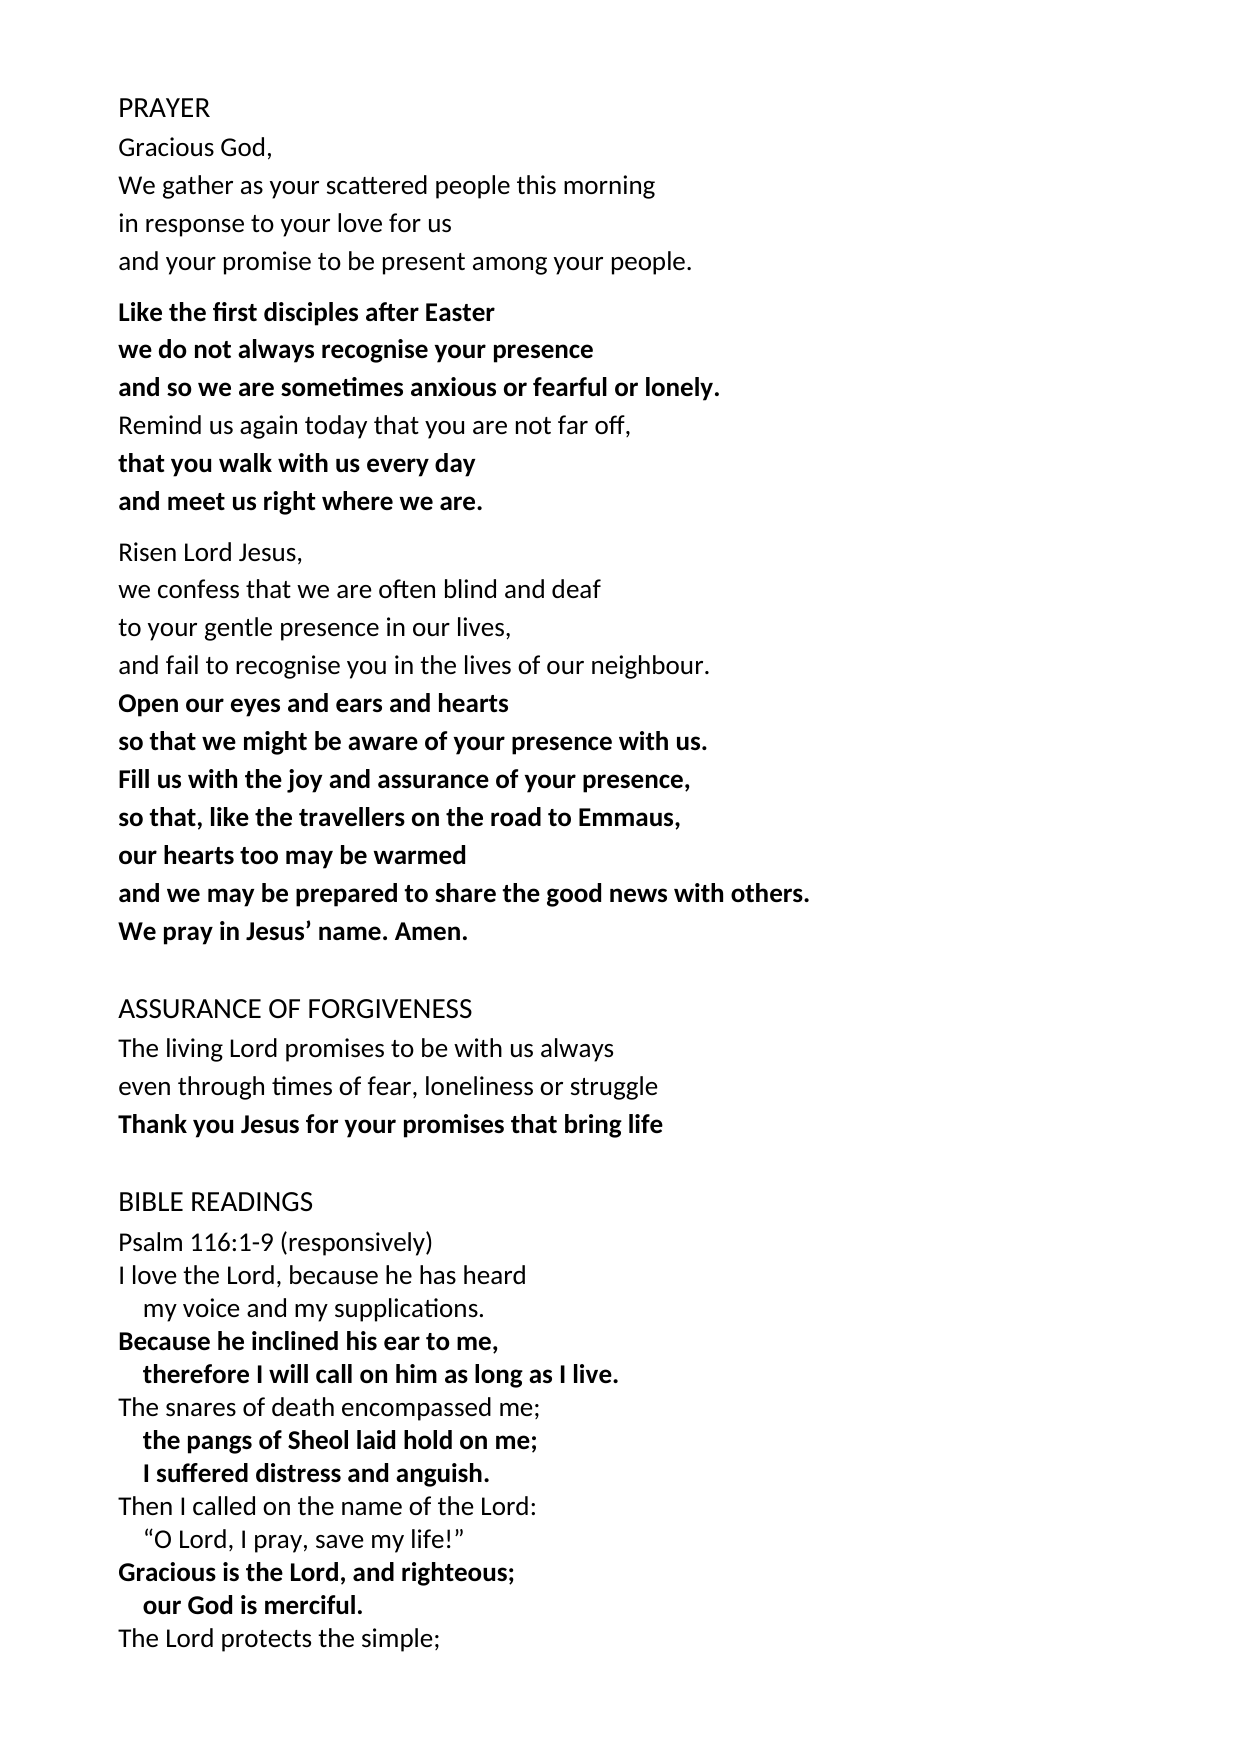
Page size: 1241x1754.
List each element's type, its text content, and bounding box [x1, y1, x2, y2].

text Thank you Jesus for your promises that bring life [118, 1107, 1152, 1140]
text Like the first disciples after Easter we do not always recognise your presence and so we are sometimes anxious or fearful or lonely. Remind us again today that you are not far off, that you walk with us every day and meet us right where we are. [118, 295, 1152, 517]
text Psalm 116:1-9 (responsively) [118, 1225, 1152, 1258]
text We gather as your scattered people this morning in response to your love for us and your promise to be present among your people. [118, 168, 1152, 277]
text ASSURANCE OF FORGIVENESS [118, 990, 1152, 1025]
text Gracious God, [118, 131, 1152, 163]
text The living Lord promises to be with us always even through times of fear, loneliness or struggle [118, 1032, 1152, 1102]
text BIBLE READINGS [118, 1183, 1152, 1219]
text Open our eyes and ears and hearts so that we might be aware of your presence with us. Fill us with the joy and assurance of your presence, so that, like the travellers on the road to Emmaus, our hearts too may be warmed and we may be prepared to share the good news with others. We pray in Jesus’ name. Amen. [118, 686, 1152, 947]
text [118, 1555, 1152, 1654]
text I love the Lord, because he has heard my voice and my supplications. Because he inclined his ear to me, therefore I will call on him as long as I live. The snares of death encompassed me; the pangs of Sheol laid hold on me; I suffered distress and anguish. Then I called on the name of the Lord: “O Lord, I pray, save my life!” [118, 1258, 1152, 1555]
text we confess that we are often blind and deaf to your gentle presence in our lives, and fail to recognise you in the lives of our neighbour. [118, 573, 1152, 681]
text prayer [118, 89, 1152, 124]
text Risen Lord Jesus, [118, 535, 1152, 568]
